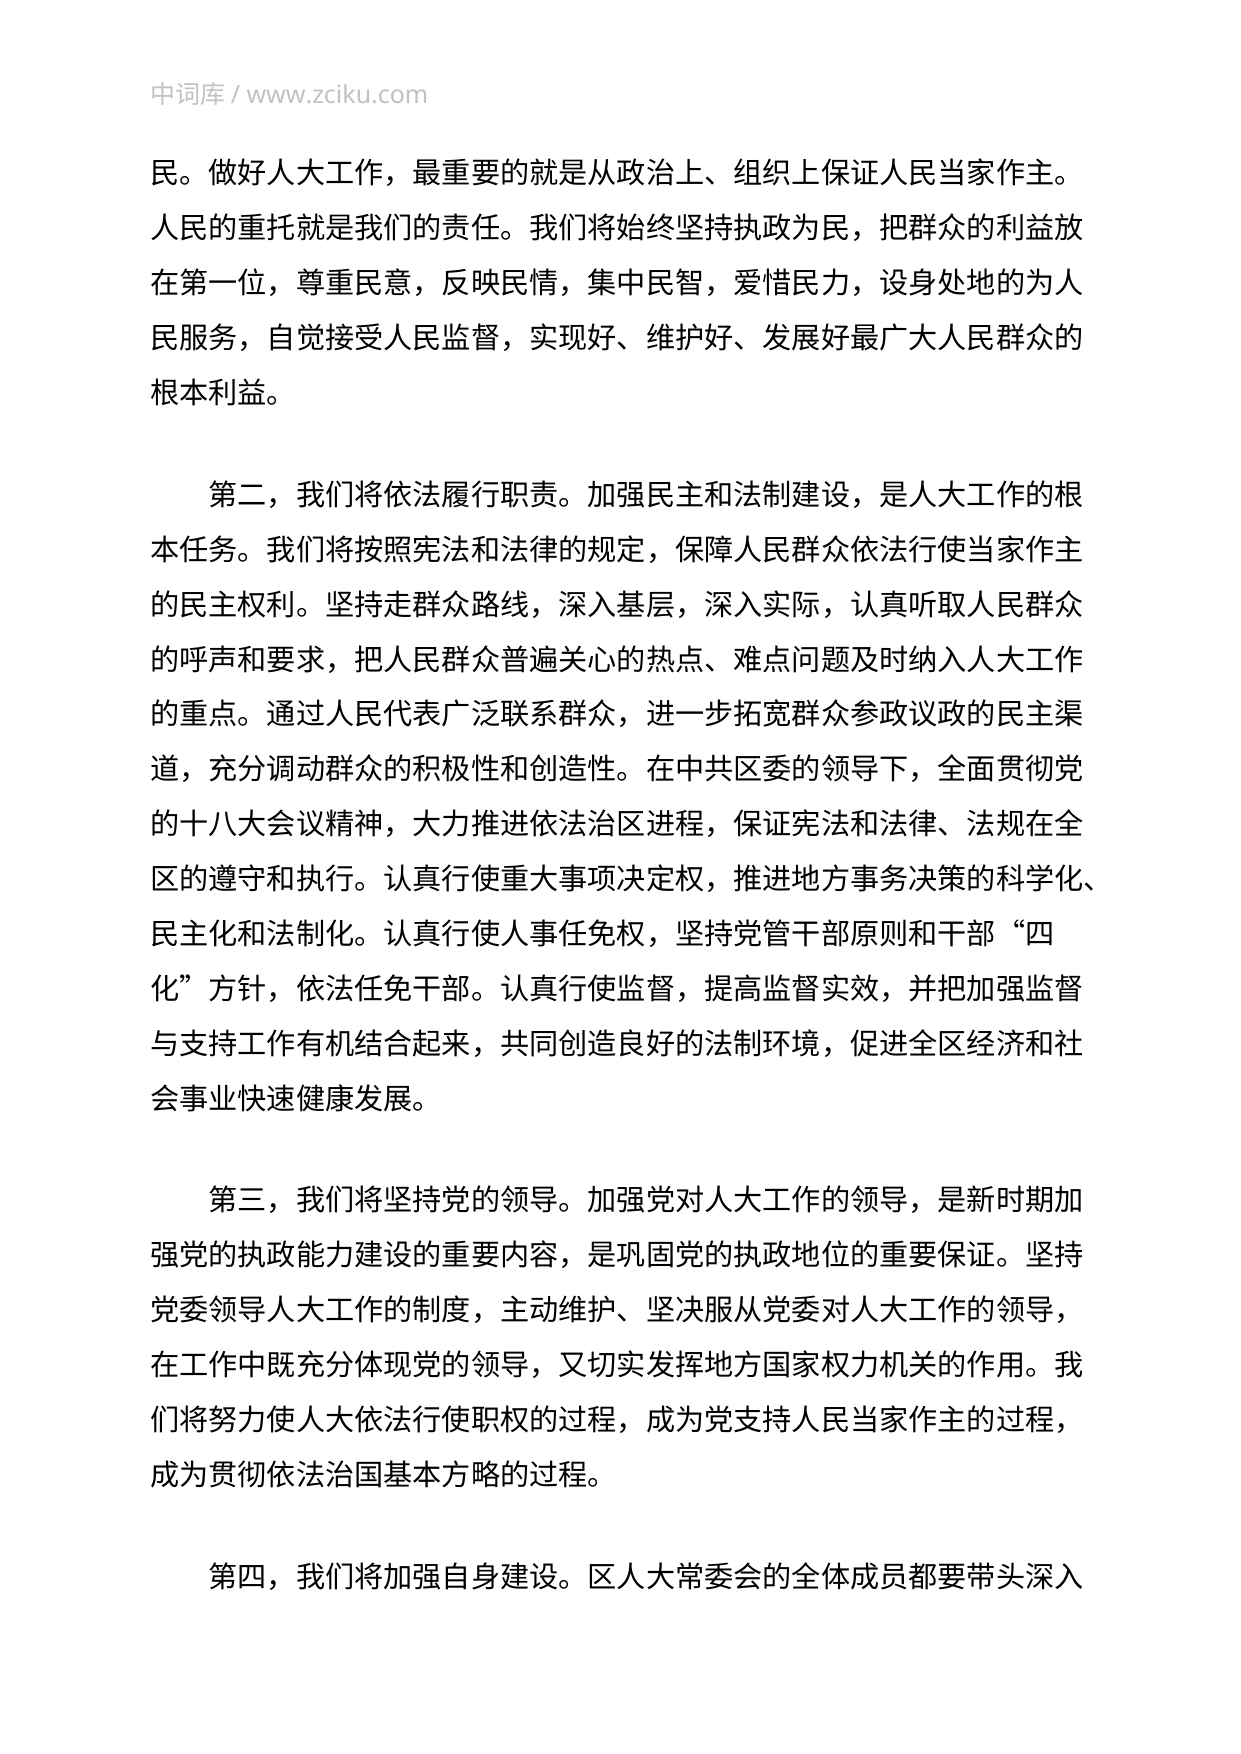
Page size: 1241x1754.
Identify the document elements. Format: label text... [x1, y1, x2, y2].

text 第三，我们将坚持党的领导。加强党对人大工作的领导，是新时期加强党的执政能力建设的重要内容，是巩固党的执政地位的重要保证。坚持党委领导人大工作的制度，主动维护、坚决服从党委对人大工作的领导，在工作中既充分体现党的领导，又切实发挥地方国家权力机关的作用。我们将努力使人大依法行使职权的过程，成为党支持人民当家作主的过程，成为贯彻依法治国基本方略的过程。 [150, 1177, 1090, 1494]
text 第二，我们将依法履行职责。加强民主和法制建设，是人大工作的根本任务。我们将按照宪法和法律的规定，保障人民群众依法行使当家作主的民主权利。坚持走群众路线，深入基层，深入实际，认真听取人民群众的呼声和要求，把人民群众普遍关心的热点、难点问题及时纳入人大工作的重点。通过人民代表广泛联系群众，进一步拓宽群众参政议政的民主渠道，充分调动群众的积极性和创造性。在中共区委的领导下，全面贯彻党的十八大会议精神，大力推进依法治区进程，保证宪法和法律、法规在全区的遵守和执行。认真行使重大事项决定权，推进地方事务决策的科学化、民主化和法制化。认真行使人事任免权，坚持党管干部原则和干部“四化”方针，依法任免干部。认真行使监督，提高监督实效，并把加强监督与支持工作有机结合起来，共同创造良好的法制环境，促进全区经济和社会事业快速健康发展。 [150, 471, 1090, 1117]
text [150, 1553, 1090, 1596]
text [150, 150, 1090, 412]
